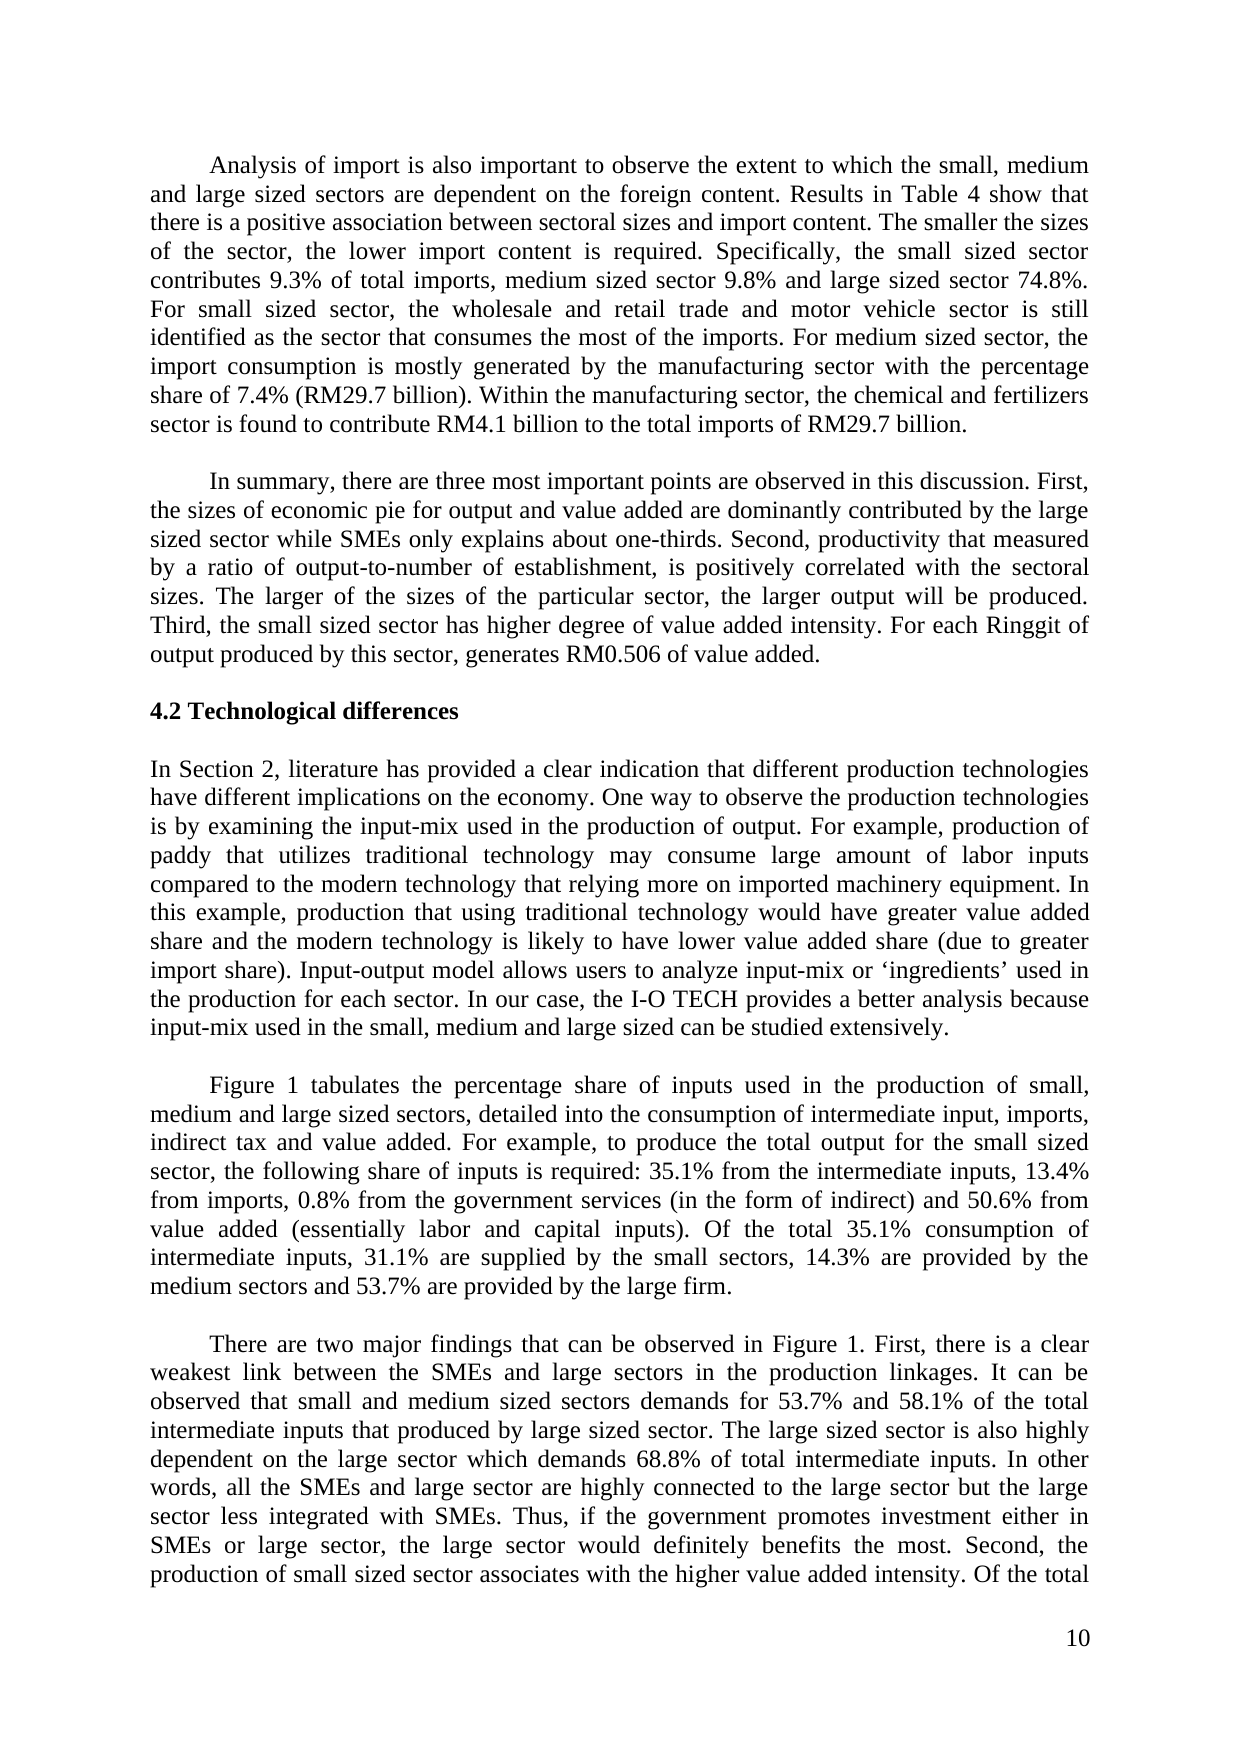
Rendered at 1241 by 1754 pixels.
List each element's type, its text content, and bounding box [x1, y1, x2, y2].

text Figure 1 tabulates the percentage share of inputs used in the production of small, medium and large sized sectors, detailed into the consumption of intermediate input, imports, indirect tax and value added. For example, to produce the total output for the small sized sector, the following share of inputs is required: 35.1% from the intermediate inputs, 13.4% from imports, 0.8% from the government services (in the form of indirect) and 50.6% from value added (essentially labor and capital inputs). Of the total 35.1% consumption of intermediate inputs, 31.1% are supplied by the small sectors, 14.3% are provided by the medium sectors and 53.7% are provided by the large firm. [150, 1070, 1090, 1300]
text In summary, there are three most important points are observed in this discussion. First, the sizes of economic pie for output and value added are dominantly contributed by the large sized sector while SMEs only explains about one-thirds. Second, productivity that measured by a ratio of output-to-number of establishment, is positively correlated with the sectoral sizes. The larger of the sizes of the particular sector, the larger output will be produced. Third, the small sized sector has higher degree of value added intensity. For each Ringgit of output produced by this sector, generates RM0.506 of value added. [150, 466, 1090, 667]
text Analysis of import is also important to observe the extent to which the small, medium and large sized sectors are dependent on the foreign content. Results in Table 4 show that there is a positive association between sectoral sizes and import content. The smaller the sizes of the sector, the lower import content is required. Specifically, the small sized sector contributes 9.3% of total imports, medium sized sector 9.8% and large sized sector 74.8%. For small sized sector, the wholesale and retail trade and motor vehicle sector is still identified as the sector that consumes the most of the imports. For medium sized sector, the import consumption is mostly generated by the manufacturing sector with the percentage share of 7.4% (RM29.7 billion). Within the manufacturing sector, the chemical and fertilizers sector is found to contribute RM4.1 billion to the total imports of RM29.7 billion. [150, 150, 1090, 437]
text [150, 1329, 1090, 1587]
text In Section 2, literature has provided a clear indication that different production technologies have different implications on the economy. One way to observe the production technologies is by examining the input-mix used in the production of output. For example, production of paddy that utilizes traditional technology may consume large amount of labor inputs compared to the modern technology that relying more on imported machinery equipment. In this example, production that using traditional technology would have greater value added share and the modern technology is likely to have lower value added share (due to greater import share). Input-output model allows users to analyze input-mix or ‘ingredients’ used in the production for each sector. In our case, the I-O TECH provides a better analysis because input-mix used in the small, medium and large sized can be studied extensively. [150, 754, 1090, 1041]
text 4.2 Technological differences [150, 696, 1090, 725]
